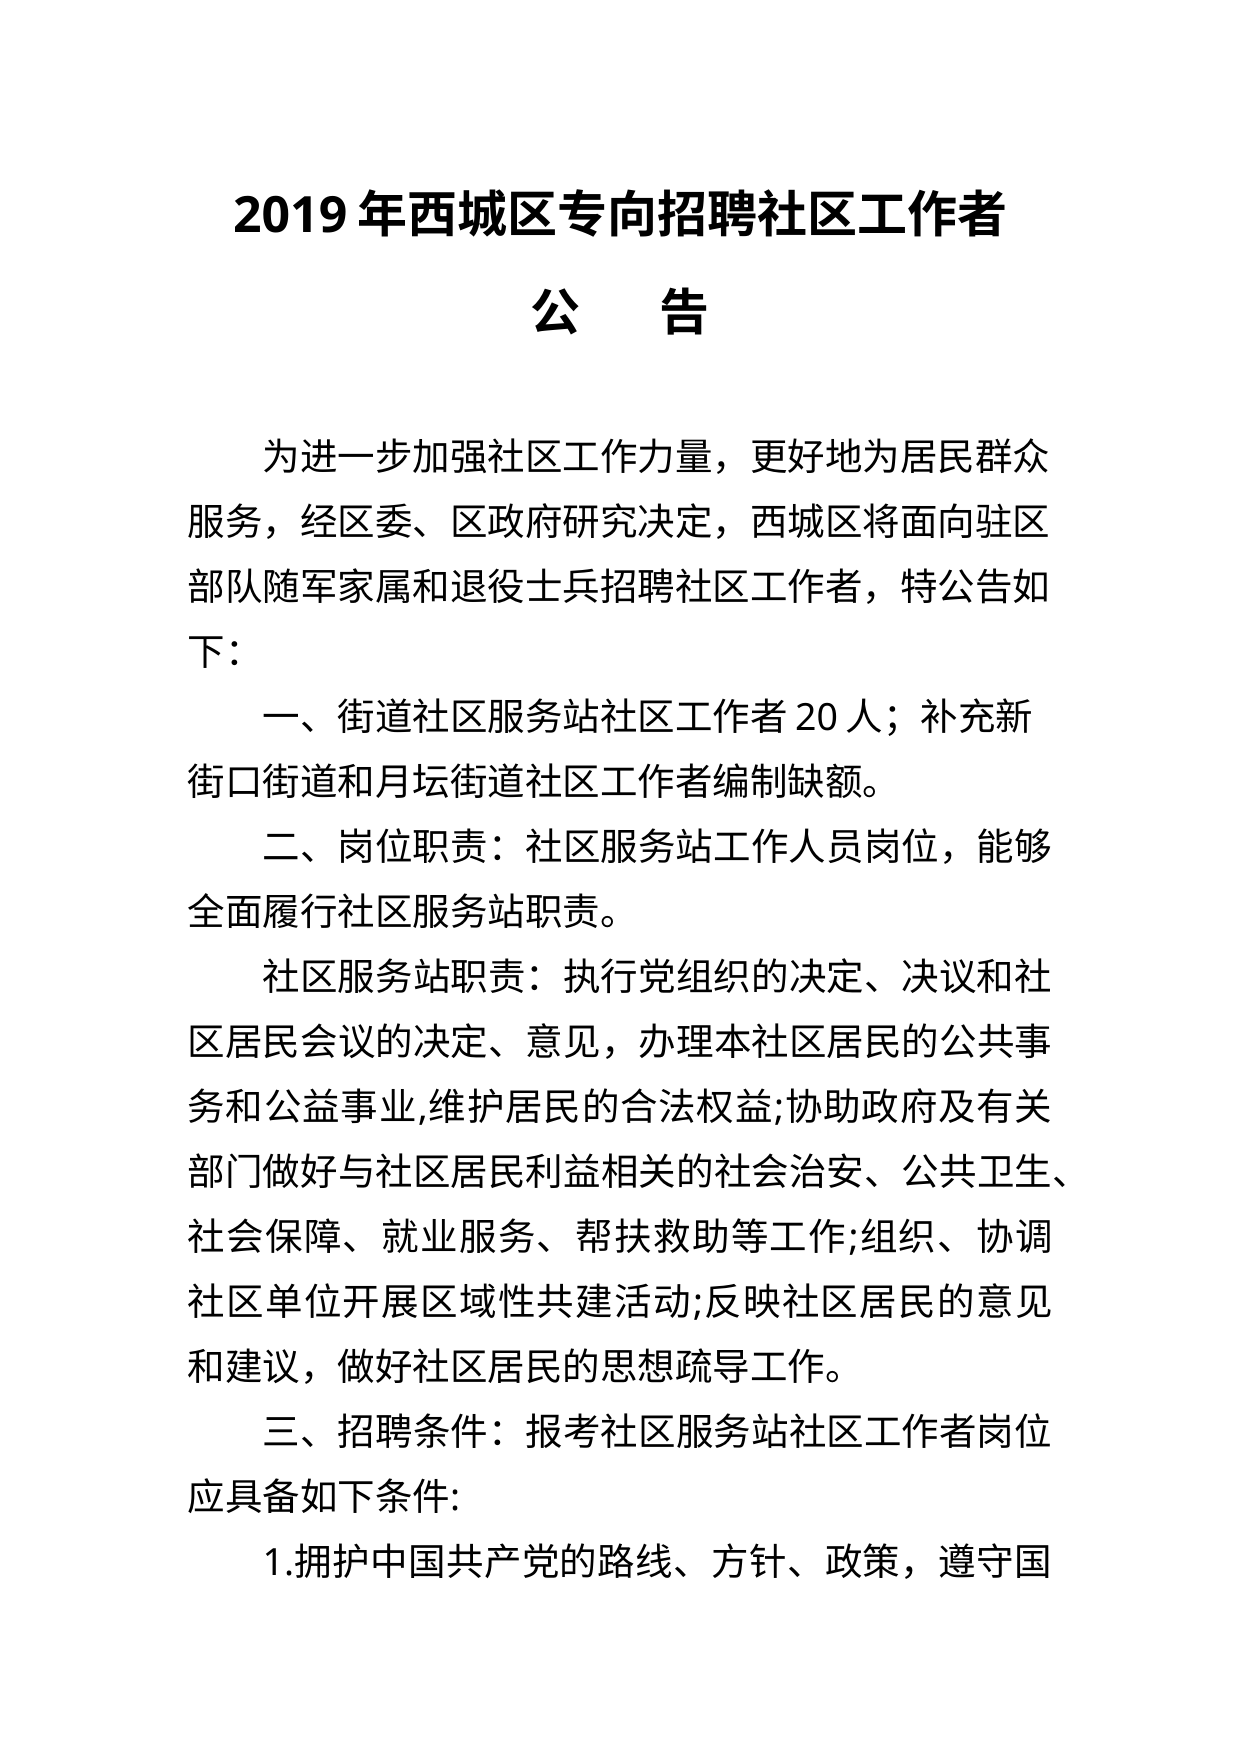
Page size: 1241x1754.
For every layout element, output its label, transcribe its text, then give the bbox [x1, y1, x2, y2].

text 为进一步加强社区工作力量，更好地为居民群众服务，经区委、区政府研究决定，西城区将面向驻区部队随军家属和退役士兵招聘社区工作者，特公告如下： [187, 422, 1053, 682]
text 公 告 [187, 259, 1053, 357]
text 社区服务站职责：执行党组织的决定、决议和社区居民会议的决定、意见，办理本社区居民的公共事务和公益事业,维护居民的合法权益;协助政府及有关部门做好与社区居民利益相关的社会治安、公共卫生、社会保障、就业服务、帮扶救助等工作;组织、协调社区单位开展区域性共建活动;反映社区居民的意见和建议，做好社区居民的思想疏导工作。 [187, 942, 1053, 1397]
list 岗位职责：社区服务站工作人员岗位，能够全面履行社区服务站职责。 [187, 812, 1053, 942]
list 街道社区服务站社区工作者20人；补充新街口街道和月坛街道社区工作者编制缺额。 [187, 682, 1053, 812]
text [187, 1527, 1053, 1592]
text 2019年西城区专向招聘社区工作者 [187, 162, 1053, 259]
text 三、招聘条件：报考社区服务站社区工作者岗位应具备如下条件: [187, 1397, 1053, 1527]
